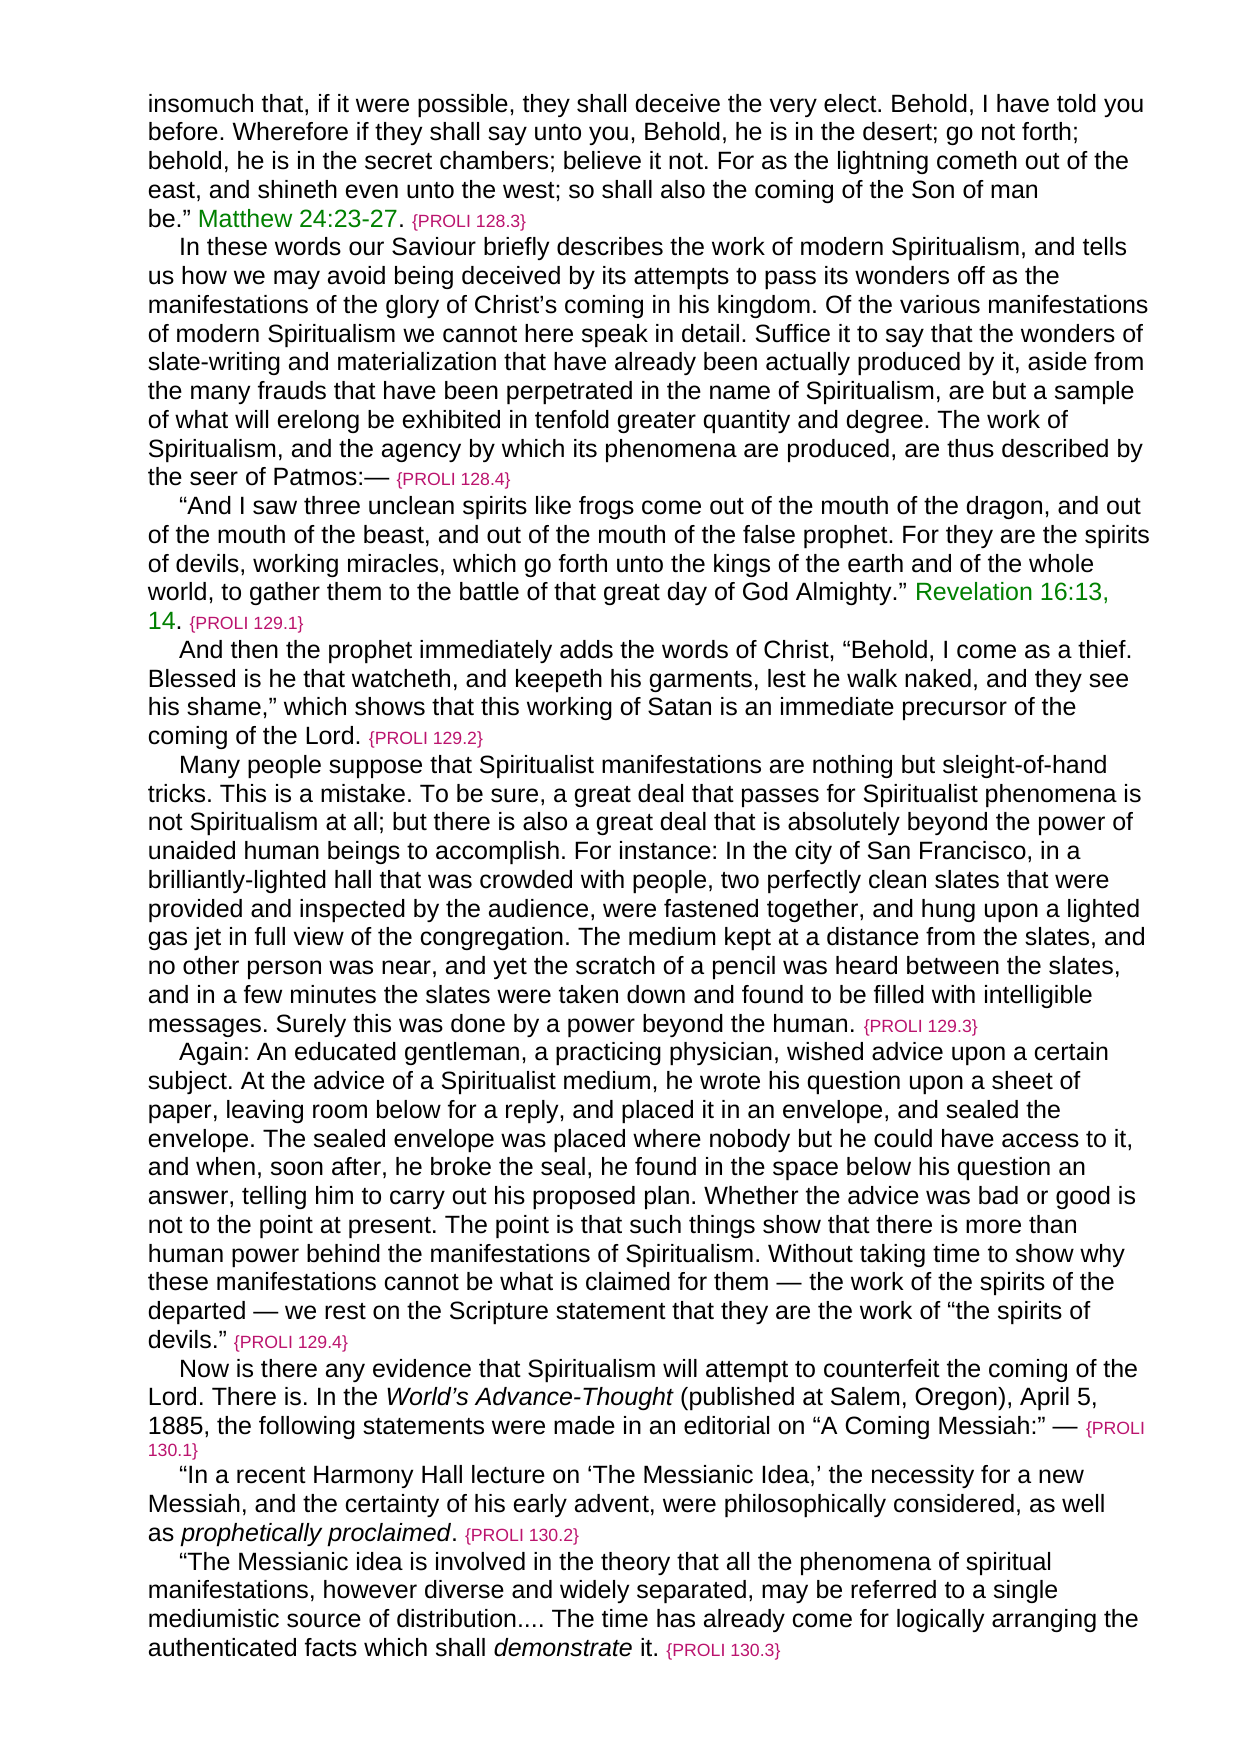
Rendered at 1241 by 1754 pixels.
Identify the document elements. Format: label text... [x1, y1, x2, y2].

text In these words our Saviour briefly describes the work of modern Spiritualism, and tells us how we may avoid being deceived by its attempts to pass its wonders off as the manifestations of the glory of Christ’s coming in his kingdom. Of the various manifestations of modern Spiritualism we cannot here speak in detail. Suffice it to say that the wonders of slate-writing and materialization that have already been actually produced by it, aside from the many frauds that have been perpetrated in the name of Spiritualism, are but a sample of what will erelong be exhibited in tenfold greater quantity and degree. The work of Spiritualism, and the agency by which its phenomena are produced, are thus described by the seer of Patmos:— {PROLI 128.4} [148, 232, 1152, 491]
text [148, 88, 1152, 232]
text Many people suppose that Spiritualist manifestations are nothing but sleight-of-hand tricks. This is a mistake. To be sure, a great deal that passes for Spiritualist phenomena is not Spiritualism at all; but there is also a great deal that is absolutely beyond the power of unaided human beings to accomplish. For instance: In the city of San Francisco, in a brilliantly-lighted hall that was crowded with people, two perfectly clean slates that were provided and inspected by the audience, were fastened together, and hung upon a lighted gas jet in full view of the congregation. The medium kept at a distance from the slates, and no other person was near, and yet the scratch of a pencil was heard between the slates, and in a few minutes the slates were taken down and found to be filled with intelligible messages. Surely this was done by a power beyond the human. {PROLI 129.3} [148, 750, 1152, 1037]
text Again: An educated gentleman, a practicing physician, wished advice upon a certain subject. At the advice of a Spiritualist medium, he wrote his question upon a sheet of paper, leaving room below for a reply, and placed it in an envelope, and sealed the envelope. The sealed envelope was placed where nobody but he could have access to it, and when, soon after, he broke the seal, he found in the space below his question an answer, telling him to carry out his proposed plan. Whether the advice was bad or good is not to the point at present. The point is that such things show that there is more than human power behind the manifestations of Spiritualism. Without taking time to show why these manifestations cannot be what is claimed for them — the work of the spirits of the departed — we rest on the Scripture statement that they are the work of “the spirits of devils.” {PROLI 129.4} [148, 1037, 1152, 1353]
text And then the prophet immediately adds the words of Christ, “Behold, I come as a thief. Blessed is he that watcheth, and keepeth his garments, lest he walk naked, and they see his shame,” which shows that this working of Satan is an immediate precursor of the coming of the Lord. {PROLI 129.2} [148, 635, 1152, 750]
text “And I saw three unclean spirits like frogs come out of the mouth of the dragon, and out of the mouth of the beast, and out of the mouth of the false prophet. For they are the spirits of devils, working miracles, which go forth unto the kings of the earth and of the whole world, to gather them to the battle of that great day of God Almighty.” Revelation 16:13, 14. {PROLI 129.1} [148, 491, 1152, 635]
text Now is there any evidence that Spiritualism will attempt to counterfeit the coming of the Lord. There is. In the World’s Advance-Thought (published at Salem, Oregon), April 5, 1885, the following statements were made in an editorial on “A Coming Messiah:” — {PROLI 130.1} [148, 1353, 1152, 1460]
text “In a recent Harmony Hall lecture on ‘The Messianic Idea,’ the necessity for a new Messiah, and the certainty of his early advent, were philosophically considered, as well as prophetically proclaimed. {PROLI 130.2} [148, 1460, 1152, 1546]
text “The Messianic idea is involved in the theory that all the phenomena of spiritual manifestations, however diverse and widely separated, may be referred to a single mediumistic source of distribution.... The time has already come for logically arranging the authenticated facts which shall demonstrate it. {PROLI 130.3} [148, 1546, 1152, 1661]
